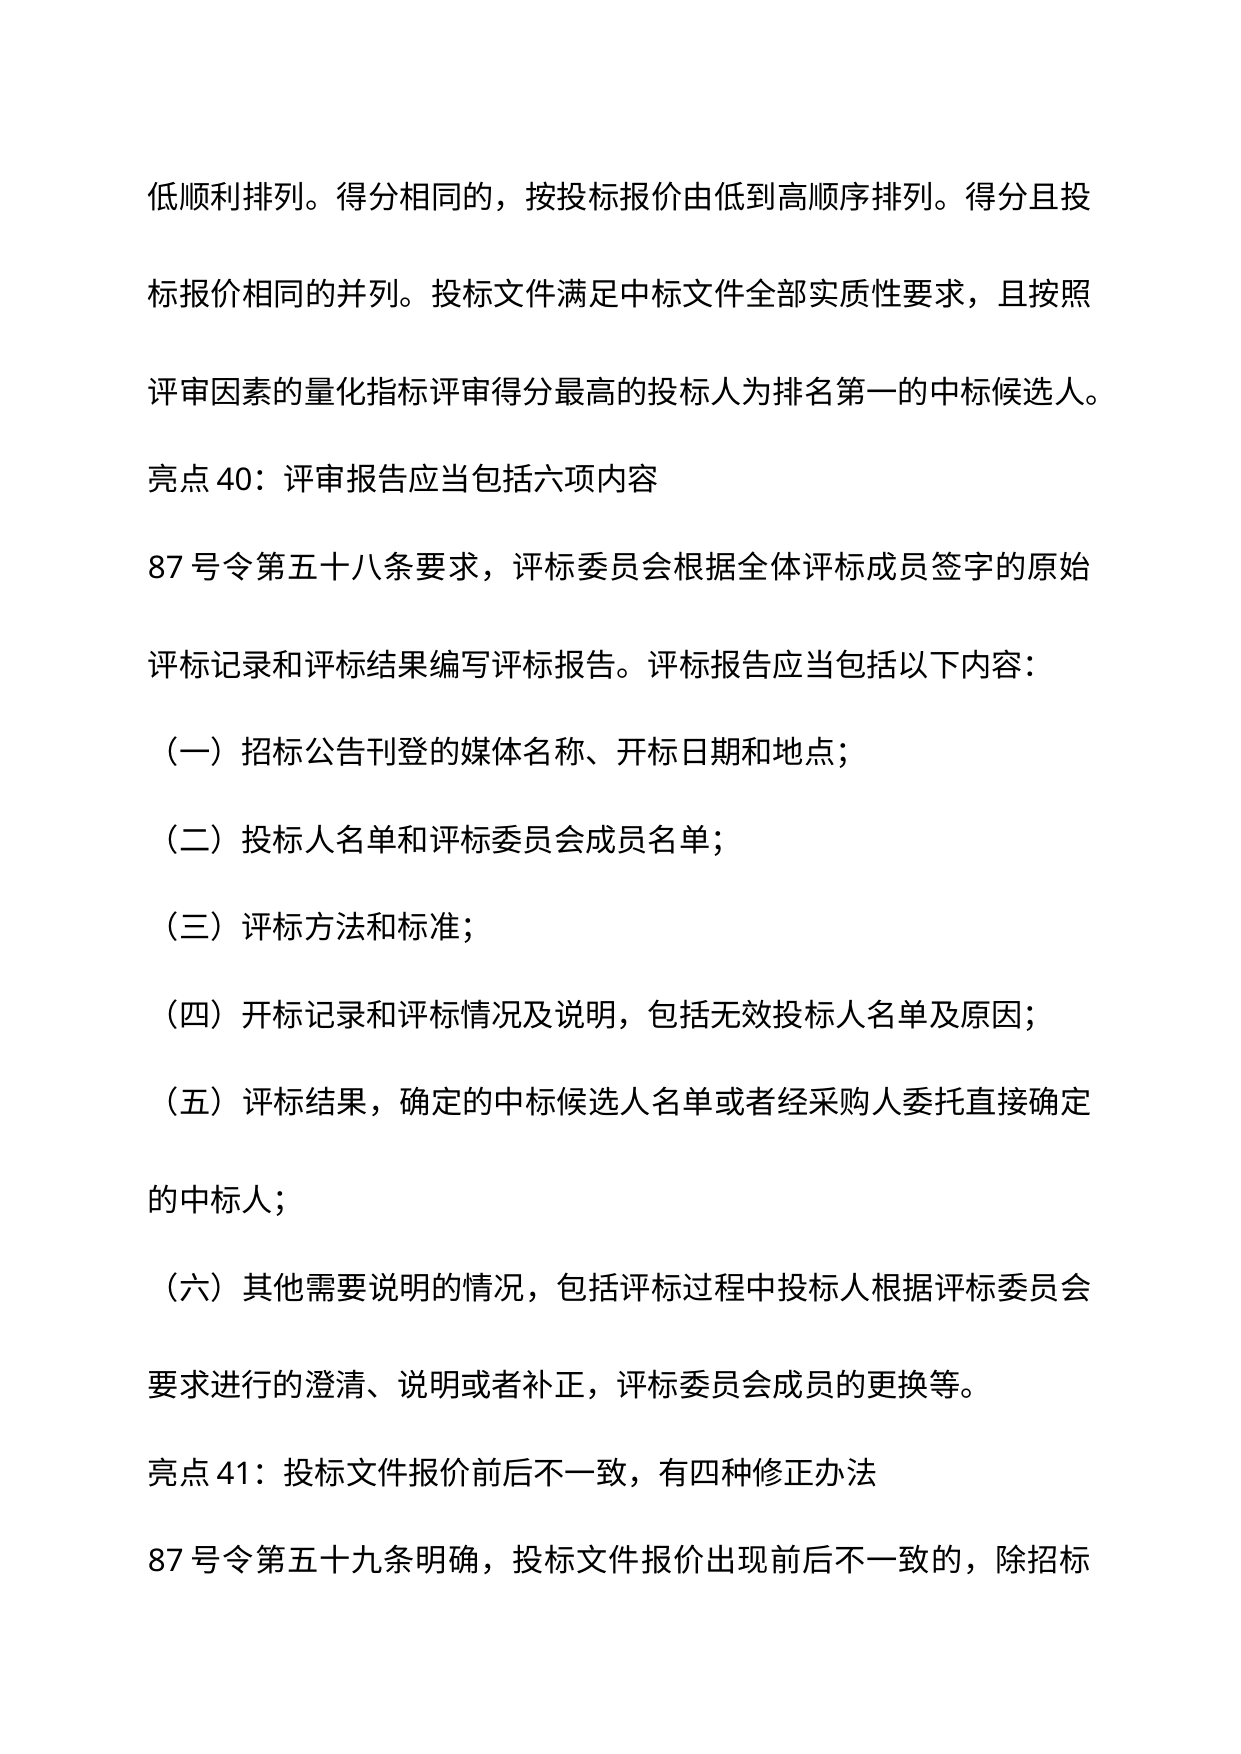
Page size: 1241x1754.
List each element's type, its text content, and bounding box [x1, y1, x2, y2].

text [148, 162, 1093, 422]
text （五）评标结果，确定的中标候选人名单或者经采购人委托直接确定的中标人； [148, 1068, 1093, 1230]
text （一）招标公告刊登的媒体名称、开标日期和地点； [148, 717, 1093, 782]
text （三）评标方法和标准； [148, 893, 1093, 958]
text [148, 1526, 1093, 1591]
text （四）开标记录和评标情况及说明，包括无效投标人名单及原因； [148, 980, 1093, 1045]
text （六）其他需要说明的情况，包括评标过程中投标人根据评标委员会要求进行的澄清、说明或者补正，评标委员会成员的更换等。 [148, 1253, 1093, 1415]
text （二）投标人名单和评标委员会成员名单； [148, 805, 1093, 870]
text 亮点40：评审报告应当包括六项内容 [148, 444, 1093, 509]
text 87号令第五十八条要求，评标委员会根据全体评标成员签字的原始评标记录和评标结果编写评标报告。评标报告应当包括以下内容： [148, 532, 1093, 695]
text 亮点41：投标文件报价前后不一致，有四种修正办法 [148, 1438, 1093, 1503]
